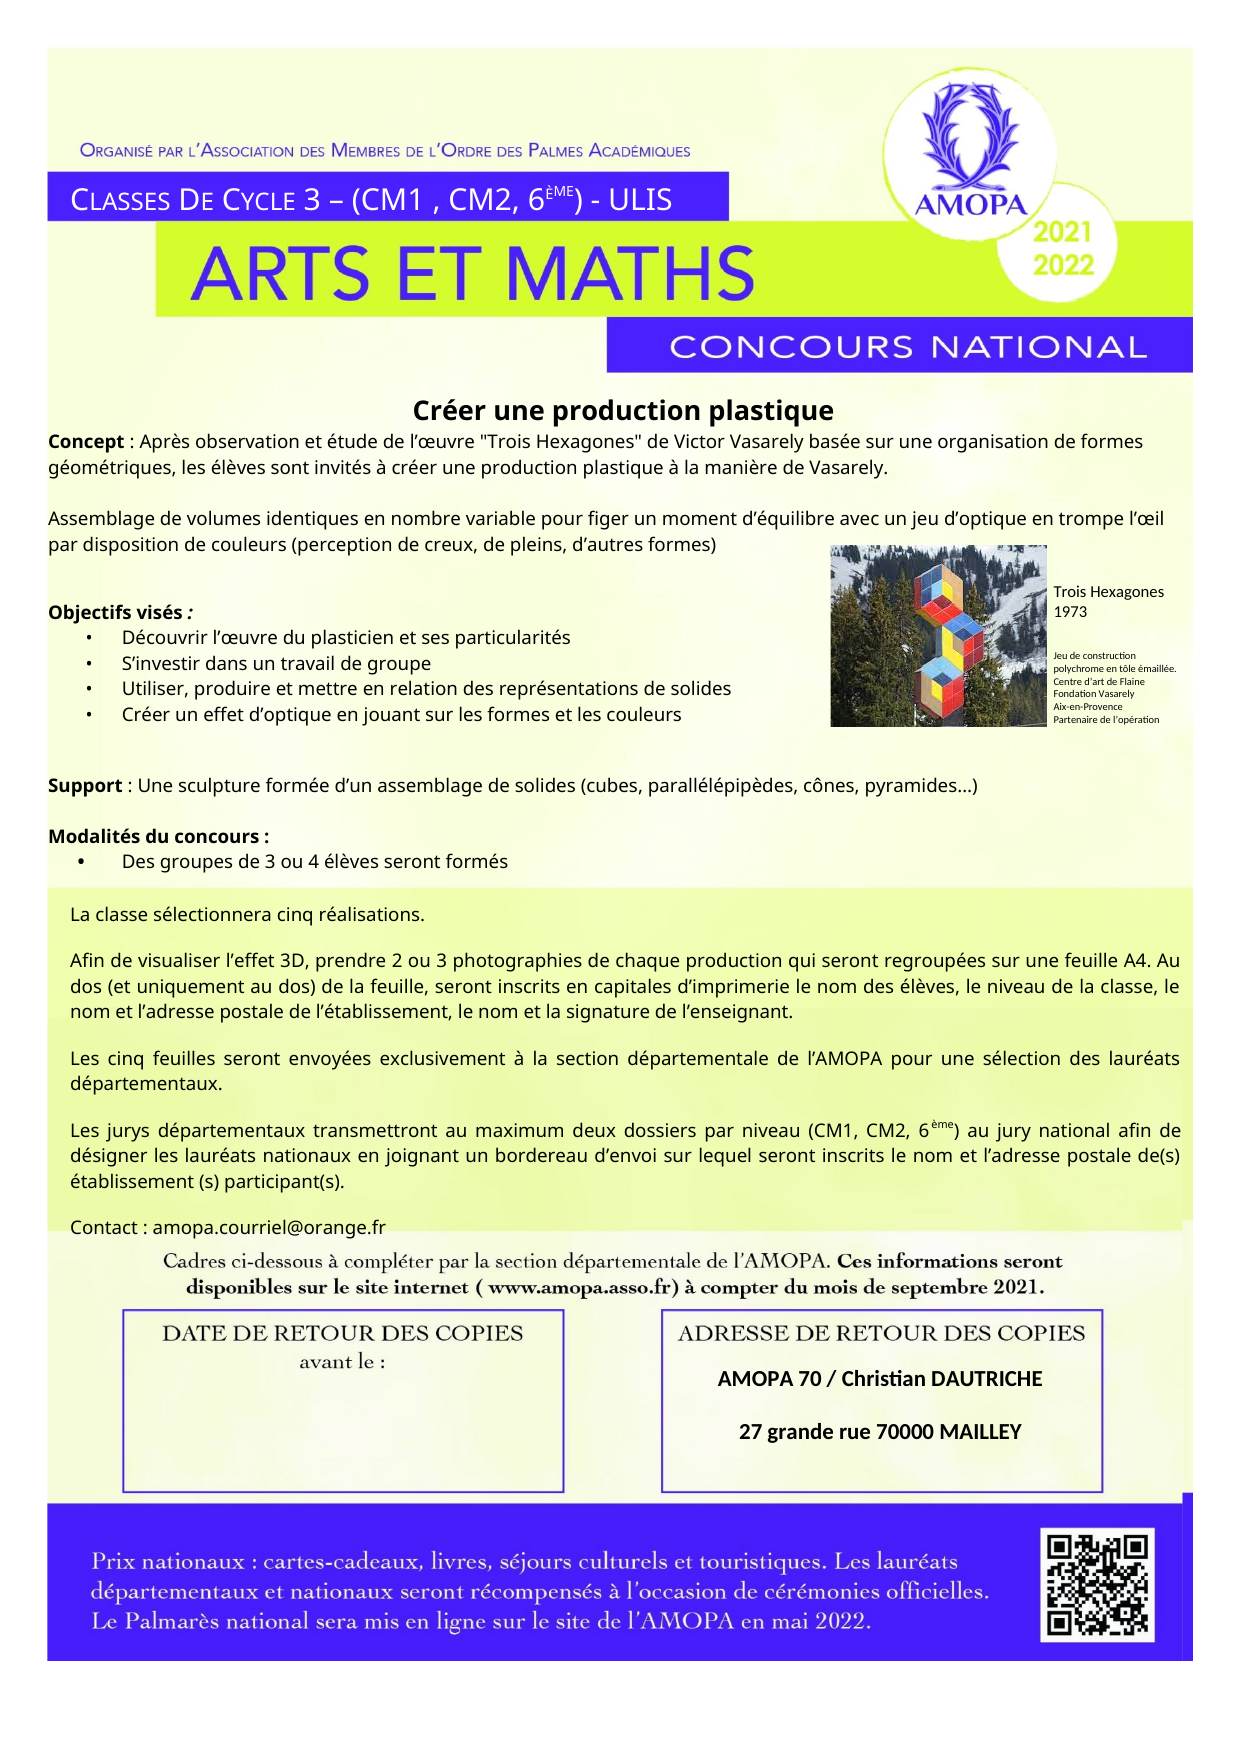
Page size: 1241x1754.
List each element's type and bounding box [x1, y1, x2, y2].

picture [47, 47, 1193, 1668]
